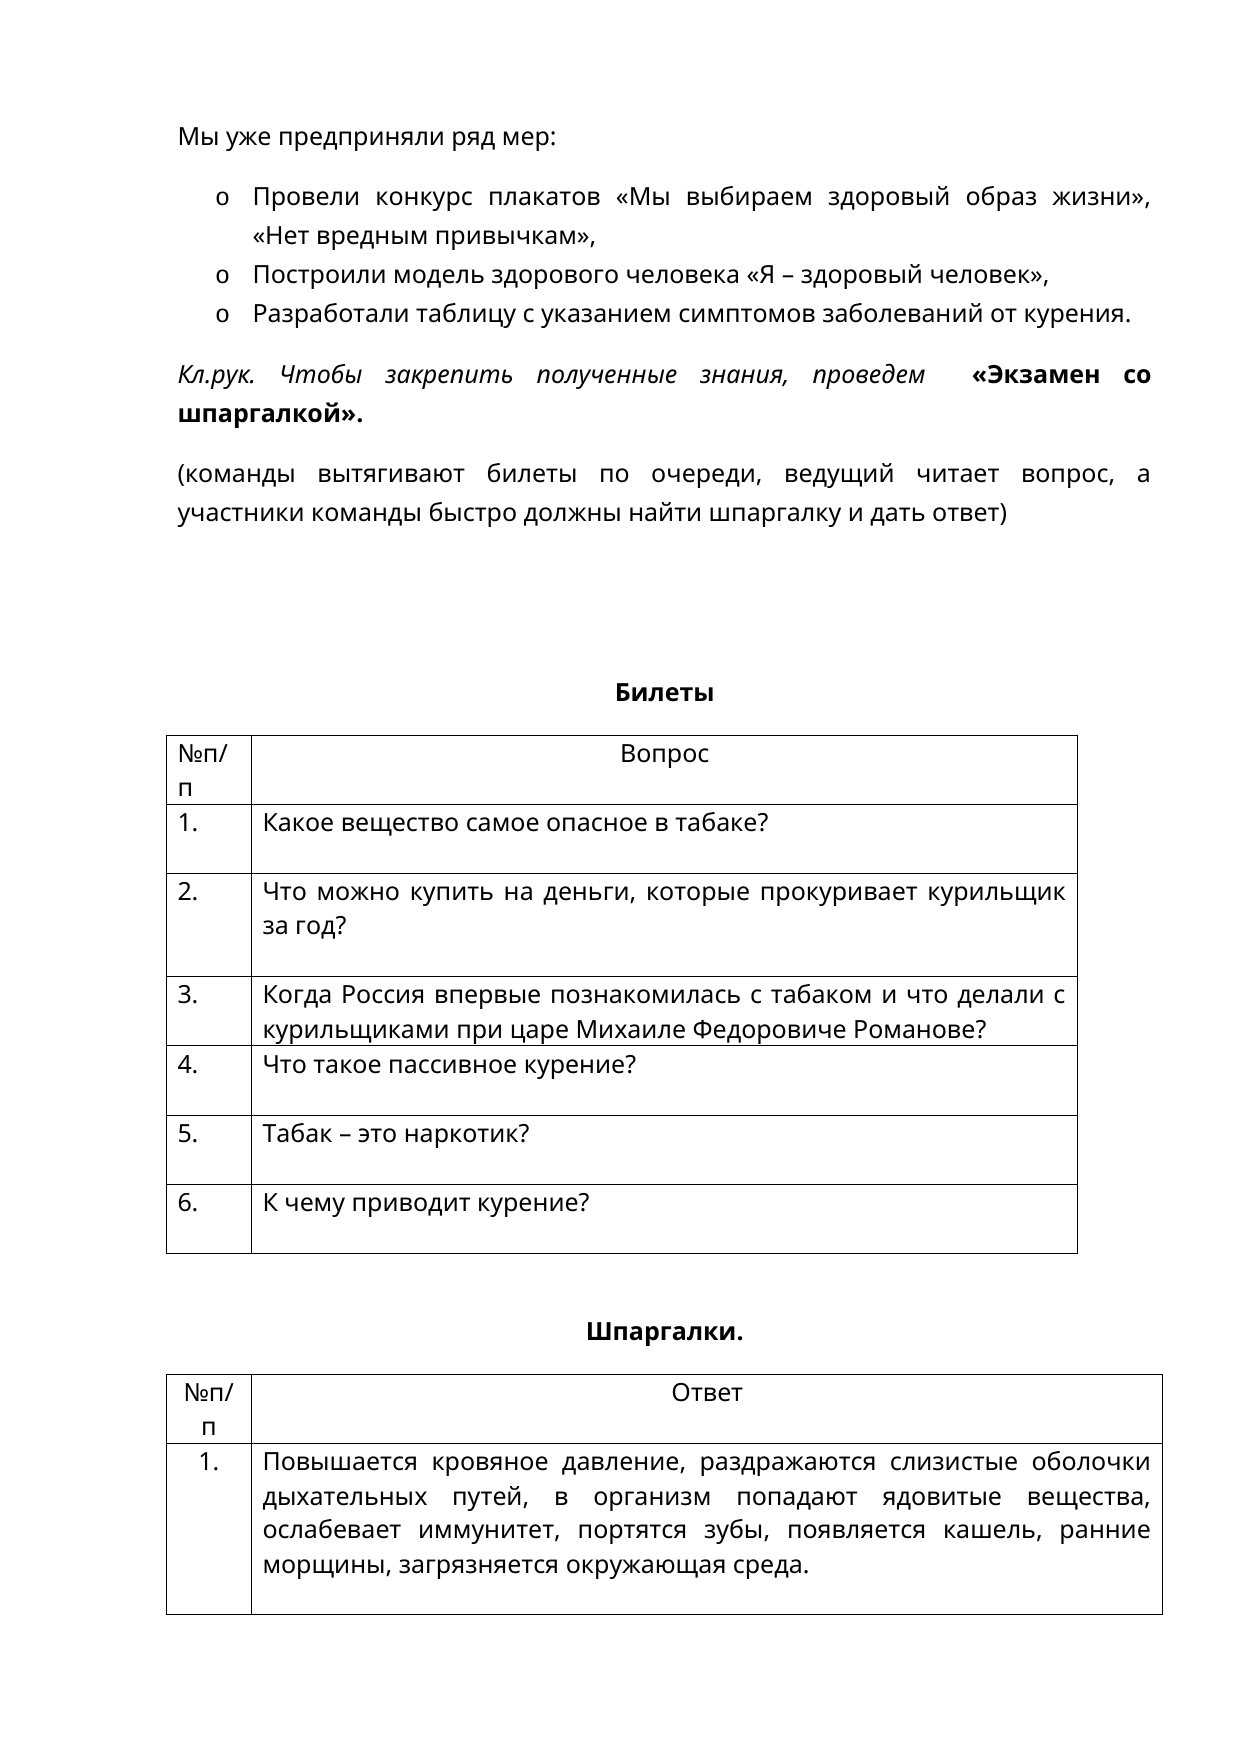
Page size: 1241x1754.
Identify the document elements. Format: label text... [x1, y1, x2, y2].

table_cell Какое вещество самое опасное в табаке? [252, 805, 1077, 873]
table_cell 2. [167, 874, 251, 976]
table_cell Что такое пассивное курение? [252, 1046, 1077, 1114]
text Кл.рук. Чтобы закрепить полученные знания, проведем «Экзамен со шпаргалкой». [177, 356, 1152, 429]
table_cell Повышается кровяное давление, раздражаются слизистые оболочки дыхательных путей, в организм попадают ядовитые вещества, ослабевает иммунитет, портятся зубы, появляется кашель, ранние морщины, загрязняется окружающая среда. [252, 1444, 1162, 1614]
table_cell 6. [167, 1185, 251, 1253]
list Построили модель здорового человека «Я – здоровый человек», [215, 257, 1152, 291]
table_cell К чему приводит курение? [252, 1185, 1077, 1253]
text Шпаргалки. [177, 1314, 1152, 1348]
table_cell Что можно купить на деньги, которые прокуривает курильщик за год? [252, 874, 1077, 976]
table_header Вопрос [252, 736, 1077, 804]
table_cell 3. [167, 977, 251, 1045]
list Разработали таблицу с указанием симптомов заболеваний от курения. [215, 296, 1152, 330]
table_cell 1. [167, 1444, 251, 1614]
table_cell 1. [167, 805, 251, 873]
list Провели конкурс плакатов «Мы выбираем здоровый образ жизни», «Нет вредным привычкам», [215, 178, 1152, 252]
table_header Ответ [252, 1375, 1162, 1443]
text Мы уже предприняли ряд мер: [177, 118, 1152, 152]
text (команды вытягивают билеты по очереди, ведущий читает вопрос, а участники команды быстро должны найти шпаргалку и дать ответ) [177, 455, 1152, 529]
table_header №п/п [167, 736, 251, 804]
table_header №п/п [167, 1375, 251, 1443]
table_cell Табак – это наркотик? [252, 1116, 1077, 1184]
text Билеты [177, 674, 1152, 709]
table_cell 5. [167, 1116, 251, 1184]
table_cell 4. [167, 1046, 251, 1114]
table_cell Когда Россия впервые познакомилась с табаком и что делали с курильщиками при царе Михаиле Федоровиче Романове? [252, 977, 1077, 1045]
